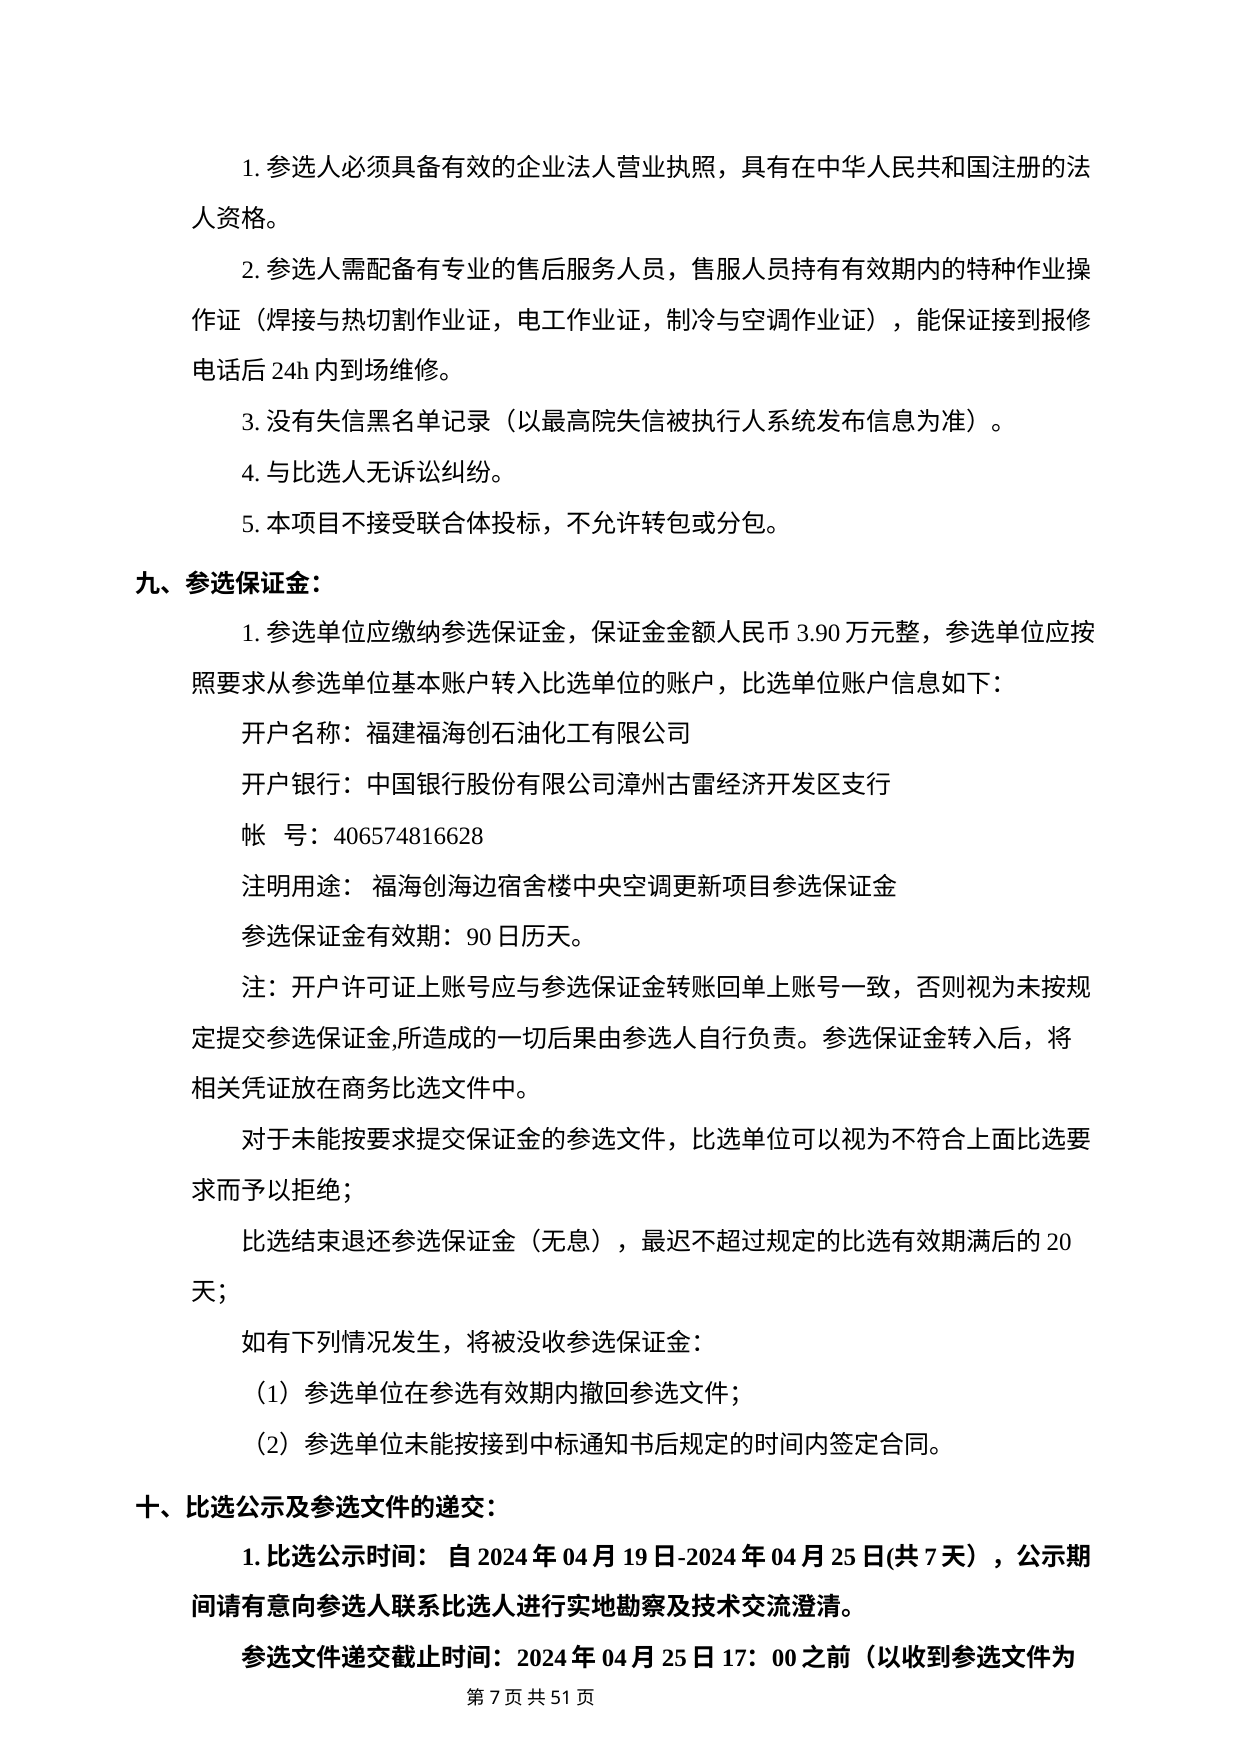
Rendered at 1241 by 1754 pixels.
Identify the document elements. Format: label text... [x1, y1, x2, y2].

text 比选结束退还参选保证金（无息），最迟不超过规定的比选有效期满后的20天； [191, 1221, 1097, 1308]
text 对于未能按要求提交保证金的参选文件，比选单位可以视为不符合上面比选要求而予以拒绝； [191, 1120, 1097, 1207]
text 3. 没有失信黑名单记录（以最高院失信被执行人系统发布信息为准）。 [191, 402, 1097, 438]
text 开户名称：福建福海创石油化工有限公司 [191, 714, 1097, 750]
text 5. 本项目不接受联合体投标，不允许转包或分包。 [191, 503, 1097, 539]
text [191, 1638, 1097, 1674]
text 4. 与比选人无诉讼纠纷。 [191, 452, 1097, 488]
text （2）参选单位未能按接到中标通知书后规定的时间内签定合同。 [191, 1424, 1097, 1460]
text （1）参选单位在参选有效期内撤回参选文件； [191, 1373, 1097, 1409]
text 十、比选公示及参选文件的递交： [135, 1487, 1097, 1523]
text 1. 比选公示时间： 自2024年04月19日-2024年04月25日(共7天），公示期间请有意向参选人联系比选人进行实地勘察及技术交流澄清。 [191, 1536, 1097, 1623]
text 1. 参选人必须具备有效的企业法人营业执照，具有在中华人民共和国注册的法人资格。 [191, 148, 1097, 235]
text 注明用途： 福海创海边宿舍楼中央空调更新项目参选保证金 [191, 866, 1097, 902]
text 帐 号：406574816628 [191, 815, 1097, 852]
subtitle 九、参选保证金： [135, 564, 1097, 600]
text 1. 参选单位应缴纳参选保证金，保证金金额人民币3.90万元整，参选单位应按照要求从参选单位基本账户转入比选单位的账户，比选单位账户信息如下： [191, 612, 1097, 699]
text 参选保证金有效期：90日历天。 [191, 917, 1097, 953]
text 如有下列情况发生，将被没收参选保证金： [191, 1323, 1097, 1359]
text 开户银行：中国银行股份有限公司漳州古雷经济开发区支行 [191, 764, 1097, 801]
text 注：开户许可证上账号应与参选保证金转账回单上账号一致，否则视为未按规定提交参选保证金,所造成的一切后果由参选人自行负责。参选保证金转入后，将相关凭证放在商务比选文件中。 [191, 967, 1097, 1105]
text 2. 参选人需配备有专业的售后服务人员，售服人员持有有效期内的特种作业操作证（焊接与热切割作业证，电工作业证，制冷与空调作业证），能保证接到报修电话后24h内到场维修。 [191, 249, 1097, 387]
